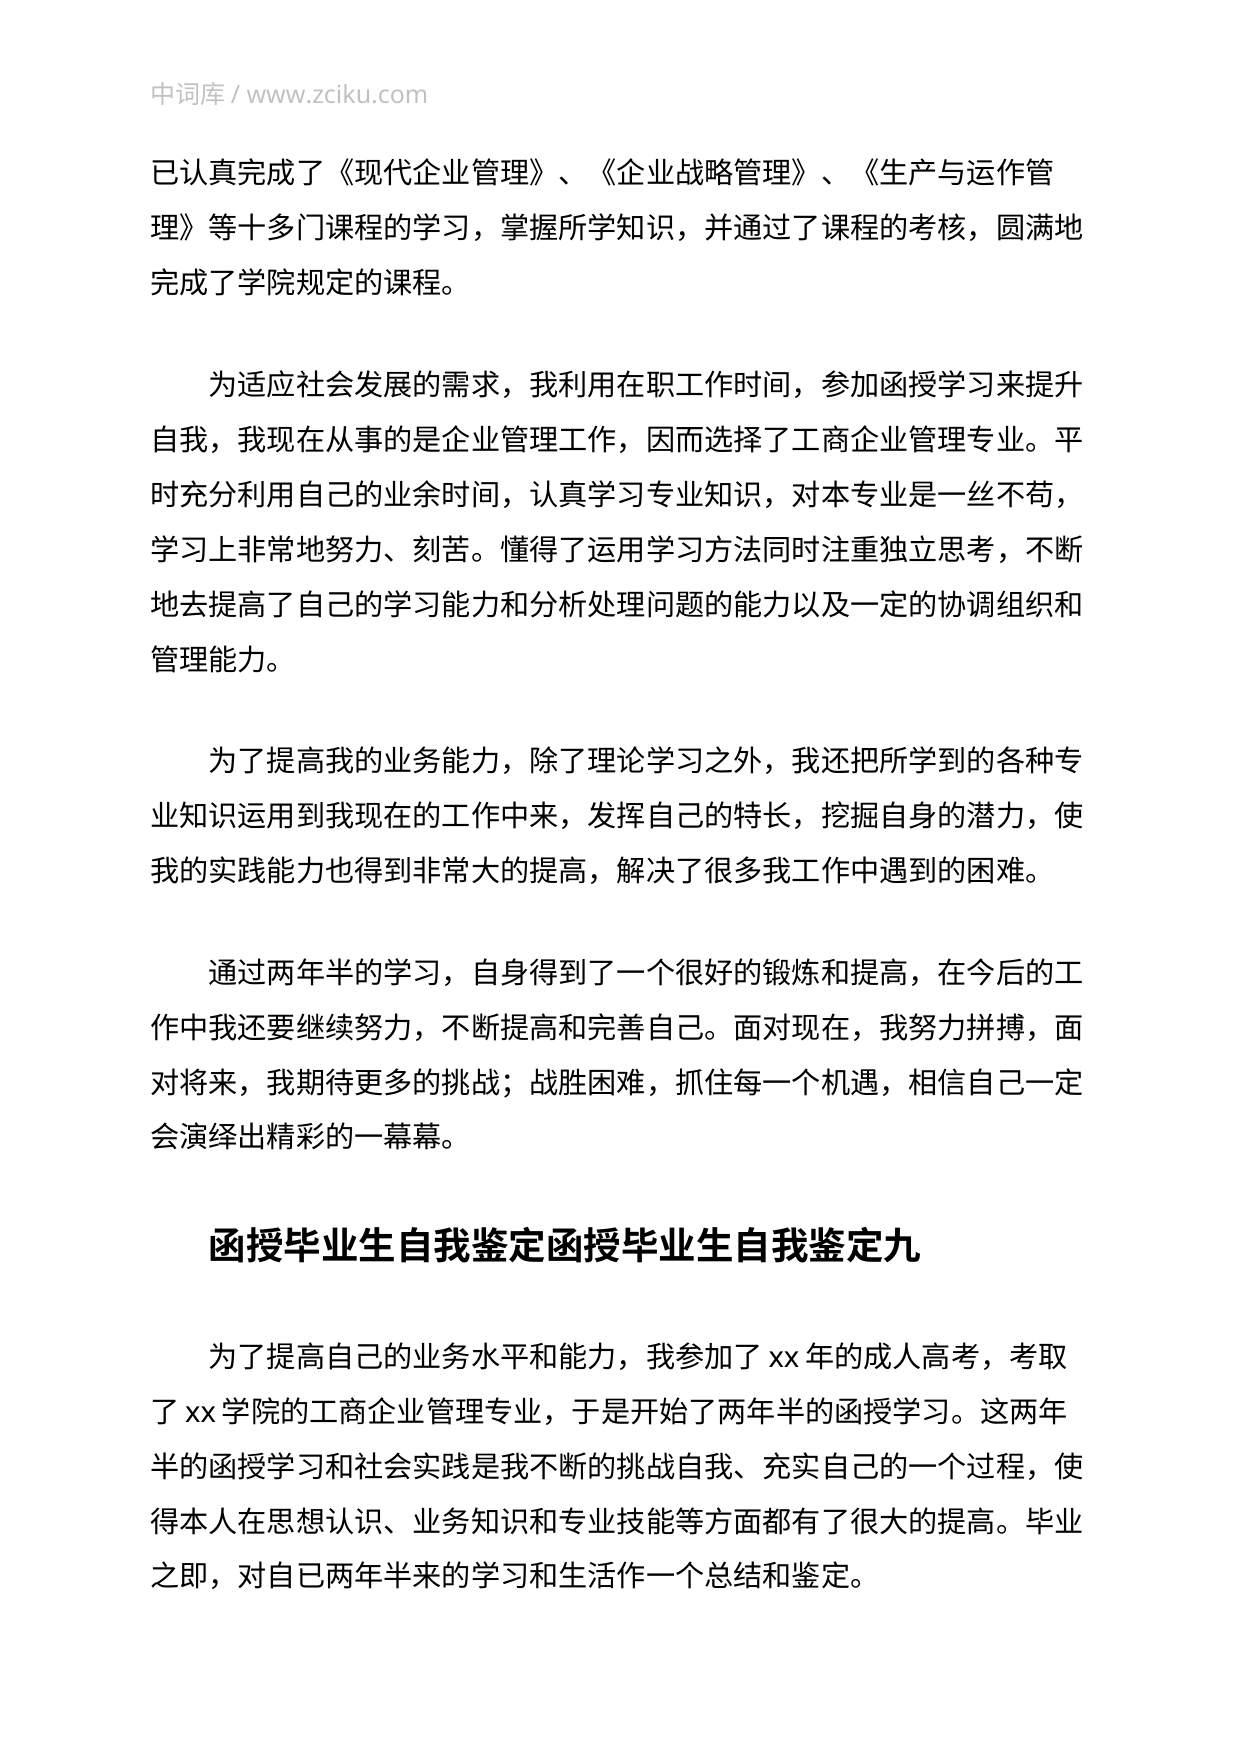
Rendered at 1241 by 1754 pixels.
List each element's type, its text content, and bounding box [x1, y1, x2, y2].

text 为了提高我的业务能力，除了理论学习之外，我还把所学到的各种专业知识运用到我现在的工作中来，发挥自己的特长，挖掘自身的潜力，使我的实践能力也得到非常大的提高，解决了很多我工作中遇到的困难。 [150, 738, 1090, 890]
text 为了提高自己的业务水平和能力，我参加了xx年的成人高考，考取了xx学院的工商企业管理专业，于是开始了两年半的函授学习。这两年半的函授学习和社会实践是我不断的挑战自我、充实自己的一个过程，使得本人在思想认识、业务知识和专业技能等方面都有了很大的提高。毕业之即，对自已两年半来的学习和生活作一个总结和鉴定。 [150, 1333, 1090, 1595]
text 为适应社会发展的需求，我利用在职工作时间，参加函授学习来提升自我，我现在从事的是企业管理工作，因而选择了工商企业管理专业。平时充分利用自己的业余时间，认真学习专业知识，对本专业是一丝不苟，学习上非常地努力、刻苦。懂得了运用学习方法同时注重独立思考，不断地去提高了自己的学习能力和分析处理问题的能力以及一定的协调组织和管理能力。 [150, 362, 1090, 678]
text 通过两年半的学习，自身得到了一个很好的锻炼和提高，在今后的工作中我还要继续努力，不断提高和完善自己。面对现在，我努力拼搏，面对将来，我期待更多的挑战；战胜困难，抓住每一个机遇，相信自己一定会演绎出精彩的一幕幕。 [150, 949, 1090, 1156]
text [150, 150, 1090, 302]
text 函授毕业生自我鉴定函授毕业生自我鉴定九 [150, 1216, 1090, 1270]
